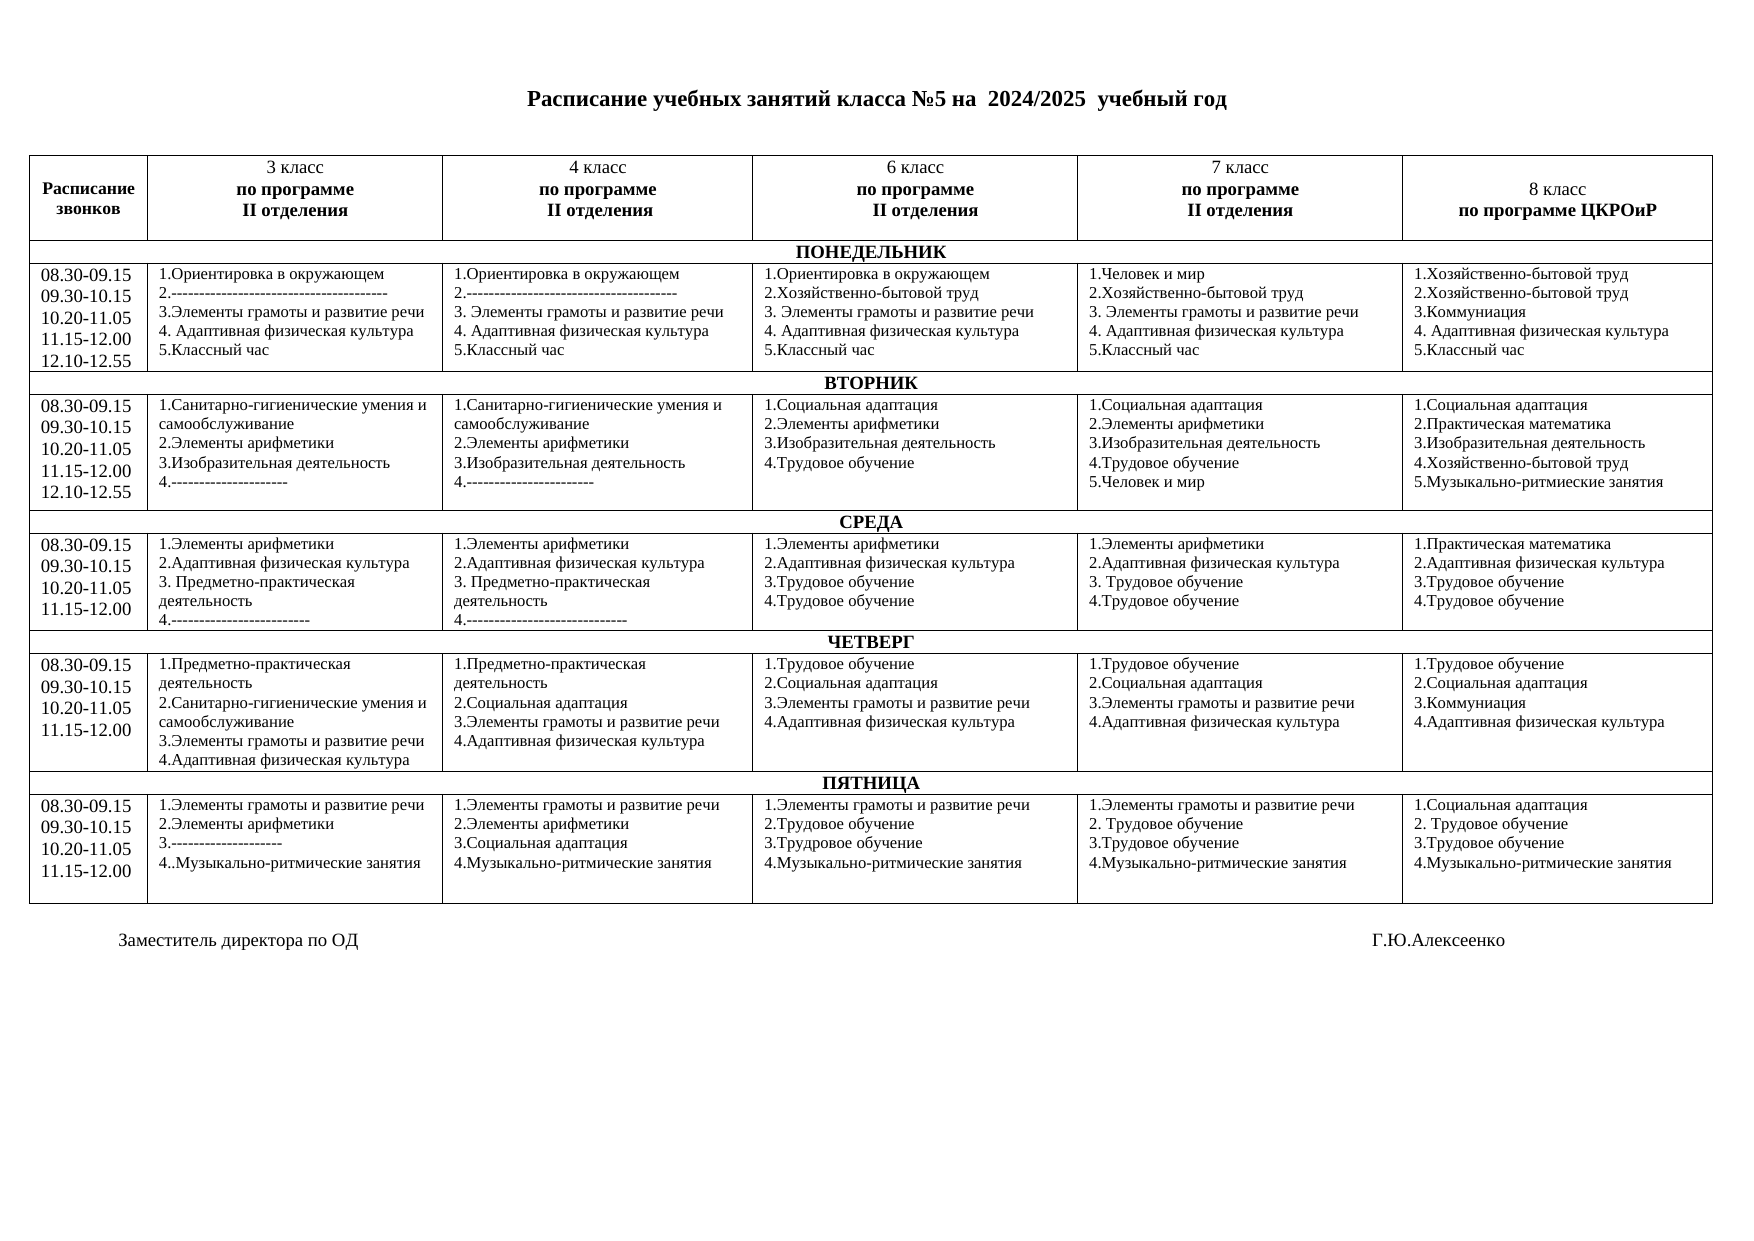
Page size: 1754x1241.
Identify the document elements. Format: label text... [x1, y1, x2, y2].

table_cell 1.Элементы грамоты и развитие речи 2.Элементы арифметики 3.-------------------- 4..Музыкально-ритмические занятия [148, 795, 442, 903]
table_header 6 класс по программе ΙΙ отделения [753, 156, 1077, 240]
text Расписание учебных занятий класса №5 на 2024/2025 учебный год [118, 86, 1636, 112]
table_header 8 класс по программе ЦКРОиР [1403, 156, 1712, 240]
table_header 3 класс по программе ΙΙ отделения [148, 156, 442, 240]
table_cell 1.Трудовое обучение 2.Социальная адаптация 3.Элементы грамоты и развитие речи 4.Адаптивная физическая культура [753, 654, 1077, 771]
table_cell 1.Ориентировка в окружающем 2.--------------------------------------- 3.Элементы грамоты и развитие речи 4. Адаптивная физическая культура 5.Классный час [148, 264, 442, 371]
table_header 7 класс по программе ΙΙ отделения [1078, 156, 1402, 240]
table_cell 1.Социальная адаптация 2.Практическая математика 3.Изобразительная деятельность 4.Хозяйственно-бытовой труд 5.Музыкально-ритмиеские занятия [1403, 395, 1712, 510]
table_cell 08.30-09.15 09.30-10.15 10.20-11.05 11.15-12.00 [30, 654, 147, 771]
table_cell 08.30-09.15 09.30-10.15 10.20-11.05 11.15-12.00 12.10-12.55 [30, 395, 147, 510]
text Заместитель директора по ОД Г.Ю.Алексеенко [118, 929, 1636, 950]
table_cell 1.Социальная адаптация 2.Элементы арифметики 3.Изобразительная деятельность 4.Трудовое обучение 5.Человек и мир [1078, 395, 1402, 510]
table_cell ВТОРНИК [30, 372, 1712, 394]
table_cell ПОНЕДЕЛЬНИК [30, 241, 1712, 262]
table_cell 1.Элементы арифметики 2.Адаптивная физическая культура 3. Предметно-практическая деятельность 4.------------------------- [148, 534, 442, 630]
table_cell 1.Санитарно-гигиенические умения и самообслуживание 2.Элементы арифметики 3.Изобразительная деятельность 4.----------------------- [443, 395, 752, 510]
table_cell 1.Социальная адаптация 2.Элементы арифметики 3.Изобразительная деятельность 4.Трудовое обучение [753, 395, 1077, 510]
table_cell 1.Элементы арифметики 2.Адаптивная физическая культура 3. Трудовое обучение 4.Трудовое обучение [1078, 534, 1402, 630]
table_cell 1.Элементы грамоты и развитие речи 2.Элементы арифметики 3.Социальная адаптация 4.Музыкально-ритмические занятия [443, 795, 752, 903]
table_cell 1.Человек и мир 2.Хозяйственно-бытовой труд 3. Элементы грамоты и развитие речи 4. Адаптивная физическая культура 5.Классный час [1078, 264, 1402, 371]
table_cell ПЯТНИЦА [30, 772, 1712, 794]
table_cell 08.30-09.15 09.30-10.15 10.20-11.05 11.15-12.00 [30, 795, 147, 903]
table_cell 1.Элементы грамоты и развитие речи 2.Трудовое обучение 3.Трудровое обучение 4.Музыкально-ритмические занятия [753, 795, 1077, 903]
table_cell СРЕДА [30, 511, 1712, 532]
table_cell 1.Социальная адаптация 2. Трудовое обучение 3.Трудовое обучение 4.Музыкально-ритмические занятия [1403, 795, 1712, 903]
table_cell 1.Трудовое обучение 2.Социальная адаптация 3.Коммуниация 4.Адаптивная физическая культура [1403, 654, 1712, 771]
table_cell ЧЕТВЕРГ [30, 631, 1712, 653]
table_cell 1.Ориентировка в окружающем 2.-------------------------------------- 3. Элементы грамоты и развитие речи 4. Адаптивная физическая культура 5.Классный час [443, 264, 752, 371]
table_cell 1.Предметно-практическая деятельность 2.Санитарно-гигиенические умения и самообслуживание 3.Элементы грамоты и развитие речи 4.Адаптивная физическая культура [148, 654, 442, 771]
table_cell 08.30-09.15 09.30-10.15 10.20-11.05 11.15-12.00 12.10-12.55 [30, 264, 147, 371]
table_cell 1.Элементы арифметики 2.Адаптивная физическая культура 3.Трудовое обучение 4.Трудовое обучение [753, 534, 1077, 630]
table_header 4 класс по программе ΙΙ отделения [443, 156, 752, 240]
table_cell 1.Трудовое обучение 2.Социальная адаптация 3.Элементы грамоты и развитие речи 4.Адаптивная физическая культура [1078, 654, 1402, 771]
table_cell 1.Хозяйственно-бытовой труд 2.Хозяйственно-бытовой труд 3.Коммуниация 4. Адаптивная физическая культура 5.Классный час [1403, 264, 1712, 371]
table_cell 1.Ориентировка в окружающем 2.Хозяйственно-бытовой труд 3. Элементы грамоты и развитие речи 4. Адаптивная физическая культура 5.Классный час [753, 264, 1077, 371]
table_cell 1.Элементы арифметики 2.Адаптивная физическая культура 3. Предметно-практическая деятельность 4.----------------------------- [443, 534, 752, 630]
table_cell 1.Практическая математика 2.Адаптивная физическая культура 3.Трудовое обучение 4.Трудовое обучение [1403, 534, 1712, 630]
table_cell 1.Элементы грамоты и развитие речи 2. Трудовое обучение 3.Трудовое обучение 4.Музыкально-ритмические занятия [1078, 795, 1402, 903]
table_header Расписание звонков [30, 156, 147, 240]
table_cell 1.Санитарно-гигиенические умения и самообслуживание 2.Элементы арифметики 3.Изобразительная деятельность 4.--------------------- [148, 395, 442, 510]
table_cell 1.Предметно-практическая деятельность 2.Социальная адаптация 3.Элементы грамоты и развитие речи 4.Адаптивная физическая культура [443, 654, 752, 771]
table_cell 08.30-09.15 09.30-10.15 10.20-11.05 11.15-12.00 [30, 534, 147, 630]
